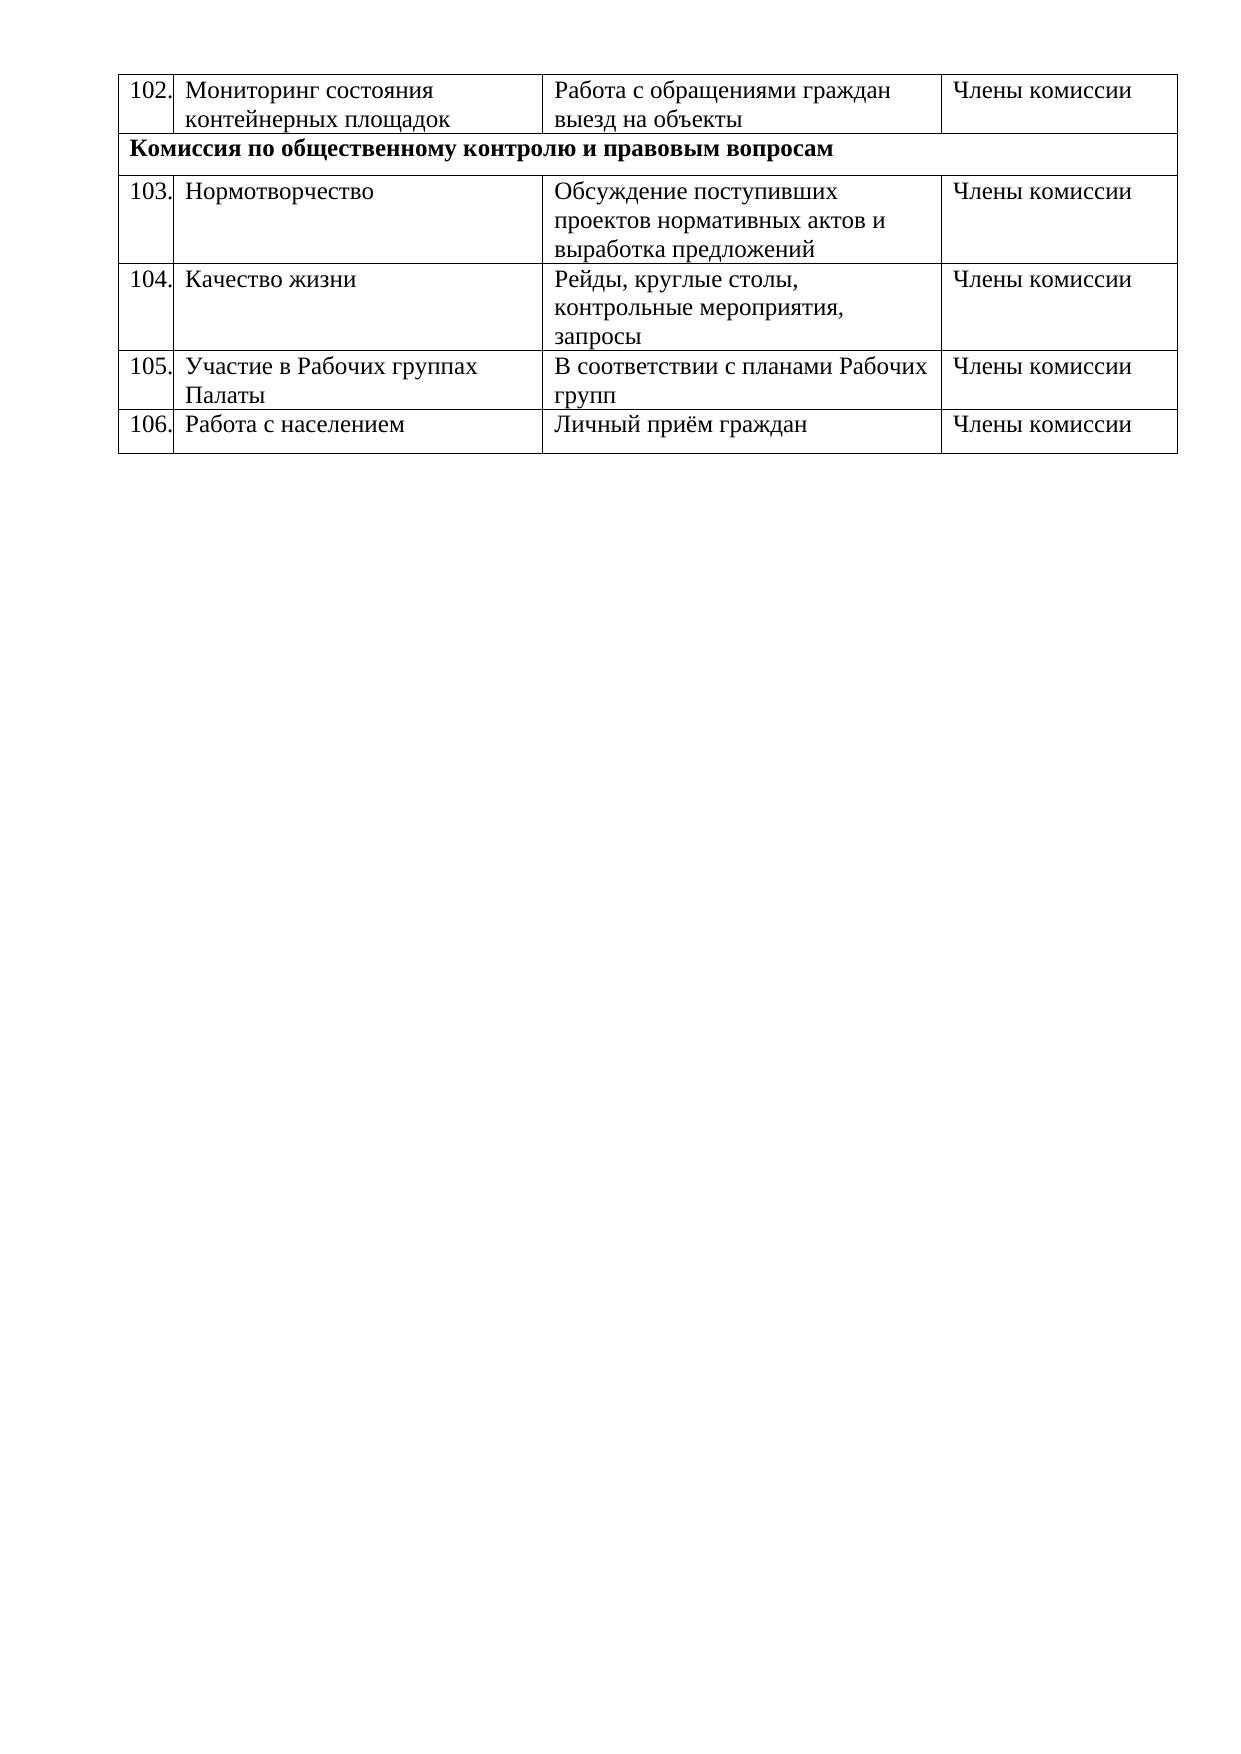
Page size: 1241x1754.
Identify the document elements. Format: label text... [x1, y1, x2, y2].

table_cell [119, 264, 173, 350]
table_cell [119, 351, 173, 408]
table_cell В соответствии с планами Рабочих групп [543, 351, 941, 408]
table_cell Качество жизни [174, 264, 542, 350]
table_cell Рейды, круглые столы, контрольные мероприятия, запросы [543, 264, 941, 350]
table_cell Обсуждение поступивших проектов нормативных актов и выработка предложений [543, 176, 941, 263]
table_cell Члены комиссии [942, 351, 1177, 408]
table_cell Комиссия по общественному контролю и правовым вопросам [119, 134, 1177, 175]
table_cell Члены комиссии [942, 176, 1177, 263]
table_cell Личный приём граждан [543, 410, 941, 452]
table_cell [119, 75, 173, 132]
table_cell Участие в Рабочих группах Палаты [174, 351, 542, 408]
table_cell Нормотворчество [174, 176, 542, 263]
table_cell Члены комиссии [942, 75, 1177, 132]
table_cell [119, 410, 173, 452]
table_cell Мониторинг состояния контейнерных площадок [174, 75, 542, 132]
table_cell Члены комиссии [942, 264, 1177, 350]
table_cell [119, 176, 173, 263]
table_cell Работа с населением [174, 410, 542, 452]
table_cell Работа с обращениями граждан выезд на объекты [543, 75, 941, 132]
table_cell Члены комиссии [942, 410, 1177, 452]
